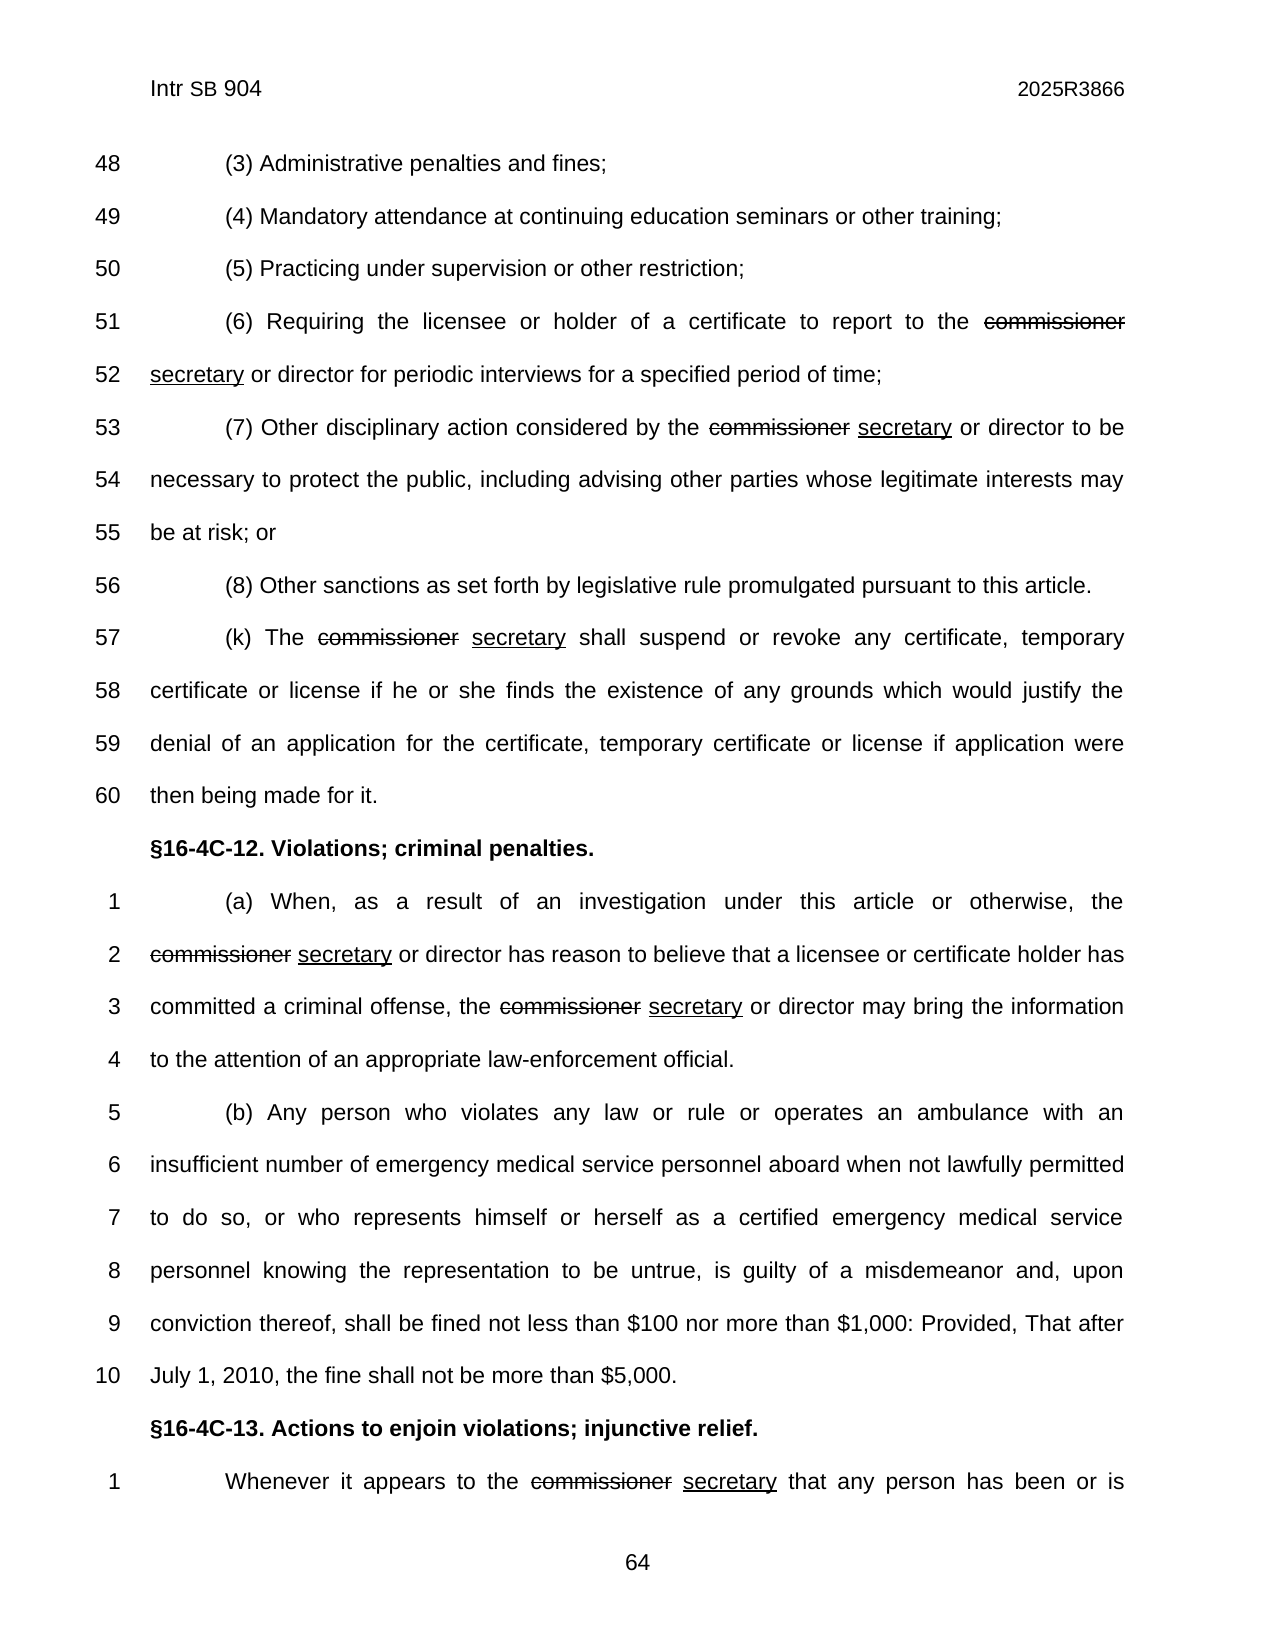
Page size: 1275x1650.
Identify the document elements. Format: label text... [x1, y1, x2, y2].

text (8) Other sanctions as set forth by legislative rule promulgated pursuant to this article. [150, 572, 1125, 598]
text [150, 1468, 1125, 1494]
text (a) When, as a result of an investigation under this article or otherwise, the commissioner secretary or director has reason to believe that a licensee or certificate holder has committed a criminal offense, the commissioner secretary or director may bring the information to the attention of an appropriate law-enforcement official. [150, 888, 1125, 1072]
text (7) Other disciplinary action considered by the commissioner secretary or director to be necessary to protect the public, including advising other parties whose legitimate interests may be at risk; or [150, 413, 1125, 545]
subtitle §16-4C-13. Actions to enjoin violations; injunctive relief. [150, 1415, 1125, 1441]
text (b) Any person who violates any law or rule or operates an ambulance with an insufficient number of emergency medical service personnel aboard when not lawfully permitted to do so, or who represents himself or herself as a certified emergency medical service personnel knowing the representation to be untrue, is guilty of a misdemeanor and, upon conviction thereof, shall be fined not less than $100 nor more than $1,000: Provided, That after July 1, 2010, the fine shall not be more than $5,000. [150, 1099, 1125, 1389]
text (4) Mandatory attendance at continuing education seminars or other training; [150, 203, 1125, 229]
text (5) Practicing under supervision or other restriction; [150, 255, 1125, 282]
subtitle §16-4C-12. Violations; criminal penalties. [150, 835, 1125, 862]
text (k) The commissioner secretary shall suspend or revoke any certificate, temporary certificate or license if he or she finds the existence of any grounds which would justify the denial of an application for the certificate, temporary certificate or license if application were then being made for it. [150, 624, 1125, 809]
text (3) Administrative penalties and fines; [150, 150, 1125, 176]
text (6) Requiring the licensee or holder of a certificate to report to the commissioner secretary or director for periodic interviews for a specified period of time; [150, 308, 1125, 387]
